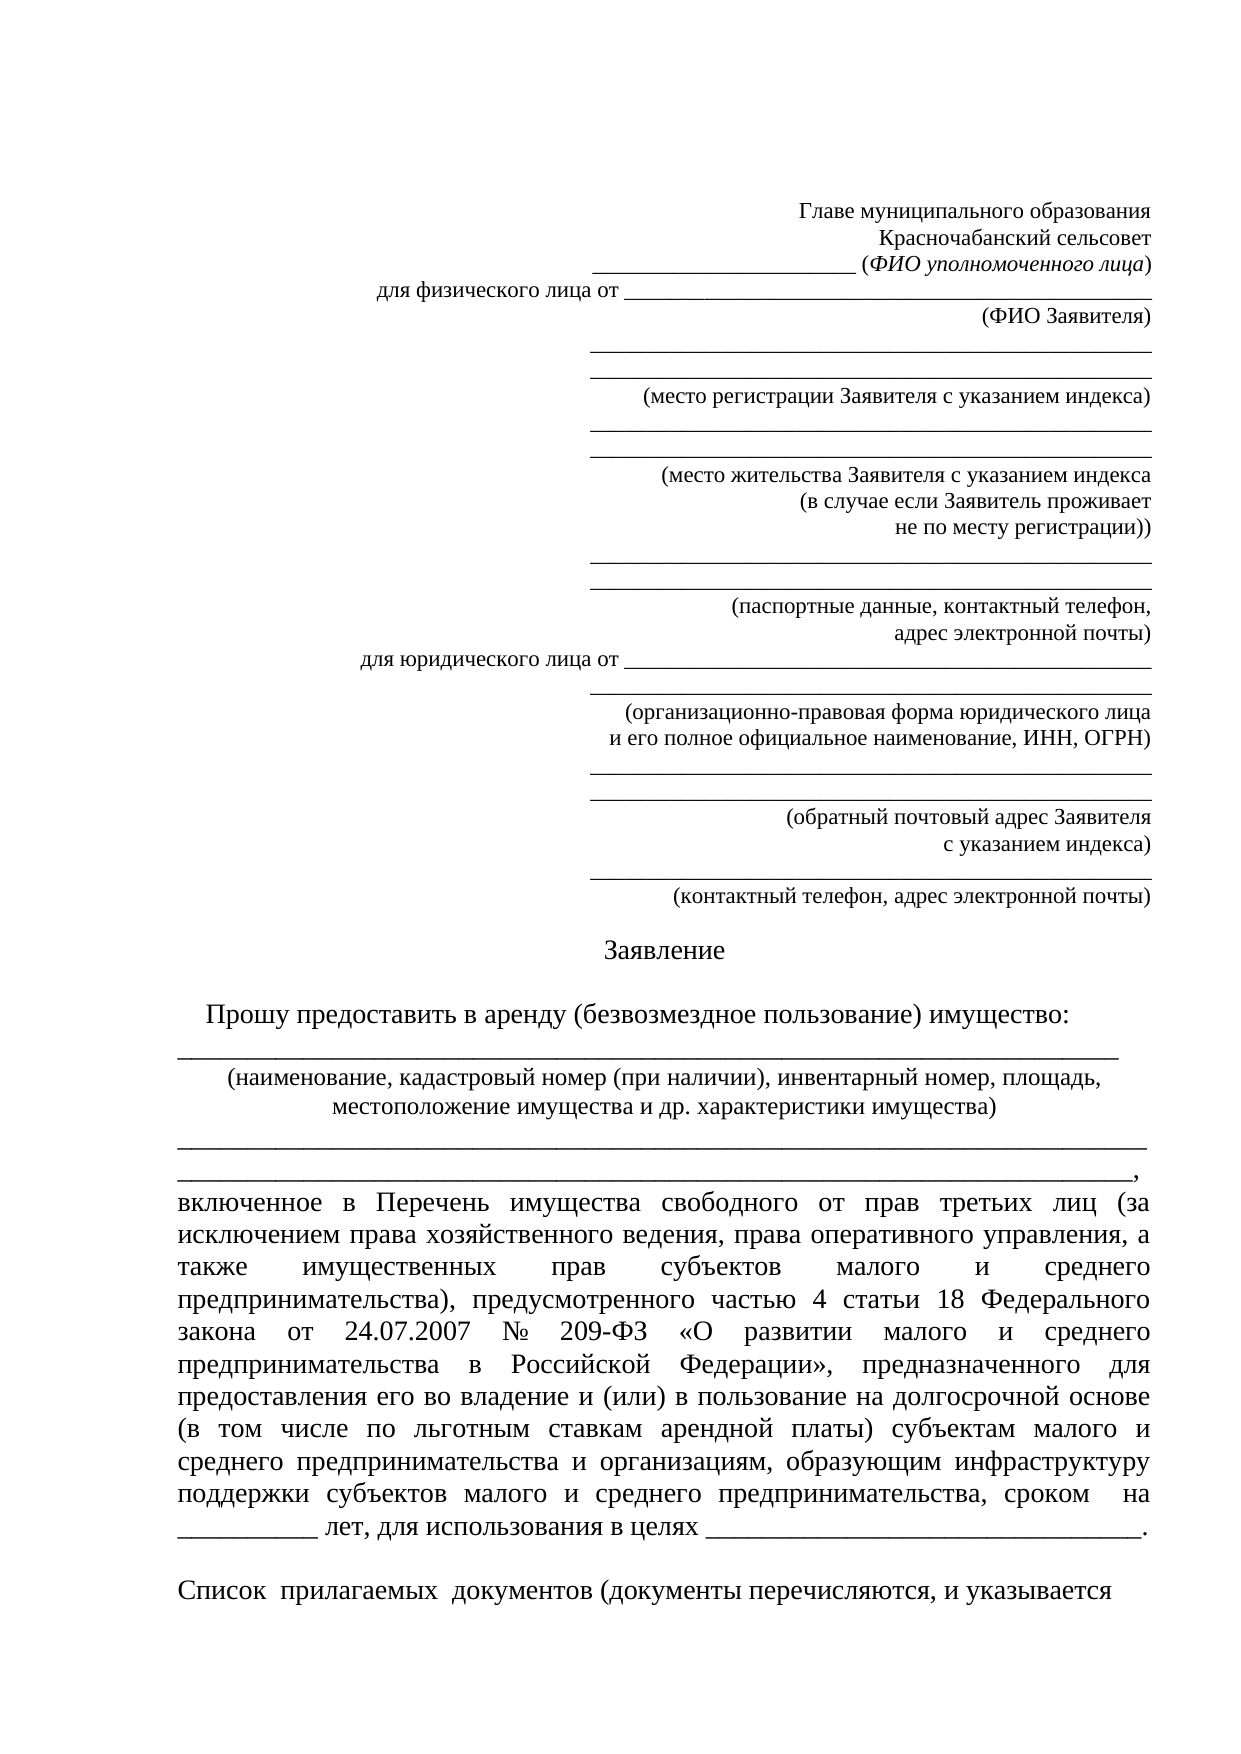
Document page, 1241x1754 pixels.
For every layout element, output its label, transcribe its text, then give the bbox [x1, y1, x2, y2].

text _________________________________________________ [177, 672, 1152, 698]
text (организационно-правовая форма юридического лица [177, 698, 1152, 724]
text _________________________________________________ [177, 856, 1152, 882]
text ____________________________________________________________________, включенное в Перечень имущества свободного от прав третьих лиц (за исключением права хозяйственного ведения, права оперативного управления, а также имущественных прав субъектов малого и среднего предпринимательства), предусмотренного частью 4 статьи 18 Федерального закона от 24.07.2007 № 209-ФЗ «О развитии малого и среднего предпринимательства в Российской Федерации», предназначенного для предоставления его во владение и (или) в пользование на долгосрочной основе (в том числе по льготным ставкам арендной платы) субъектам малого и среднего предпринимательства и организациям, образующим инфраструктуру поддержки субъектов малого и среднего предпринимательства, сроком на __________ лет, для использования в целях _______________________________. [177, 1152, 1152, 1541]
text (место регистрации Заявителя с указанием индекса) [177, 382, 1152, 408]
text и его полное официальное наименование, ИНН, ОГРН) [177, 724, 1152, 751]
text (обратный почтовый адрес Заявителя [177, 803, 1152, 830]
text (паспортные данные, контактный телефон, [177, 592, 1152, 619]
text _________________________________________________ [177, 540, 1152, 566]
text для физического лица от ______________________________________________ [177, 276, 1152, 303]
text (место жительства Заявителя с указанием индекса [177, 461, 1152, 487]
text _________________________________________________ [177, 566, 1152, 592]
text Заявление [177, 933, 1152, 965]
text (ФИО Заявителя) [177, 303, 1152, 329]
text для юридического лица от ______________________________________________ [177, 645, 1152, 672]
text с указанием индекса) [177, 830, 1152, 856]
text Список прилагаемых документов (документы перечисляются, и указывается [177, 1573, 1152, 1606]
text не по месту регистрации)) [177, 513, 1152, 540]
text Главе муниципального образования [177, 197, 1152, 223]
text _______________________ (ФИО уполномоченного лица) [177, 250, 1152, 276]
text адрес электронной почты) [177, 619, 1152, 645]
text Прошу предоставить в аренду (безвозмездное пользование) имущество: [177, 998, 1152, 1030]
text ___________________________________________________________________ [177, 1030, 1152, 1062]
text (контактный телефон, адрес электронной почты) [177, 882, 1152, 909]
text _________________________________________________ [177, 434, 1152, 461]
text Красночабанский сельсовет [177, 223, 1152, 250]
text _________________________________________________ [177, 777, 1152, 803]
text _________________________________________________ [177, 408, 1152, 434]
text _________________________________________________ [177, 751, 1152, 777]
text (наименование, кадастровый номер (при наличии), инвентарный номер, площадь, местоположение имущества и др. характеристики имущества) [177, 1062, 1152, 1120]
text (в случае если Заявитель проживает [177, 487, 1152, 513]
text _________________________________________________ [177, 355, 1152, 382]
text _________________________________________________ [177, 329, 1152, 355]
text _____________________________________________________________________ [177, 1120, 1152, 1152]
